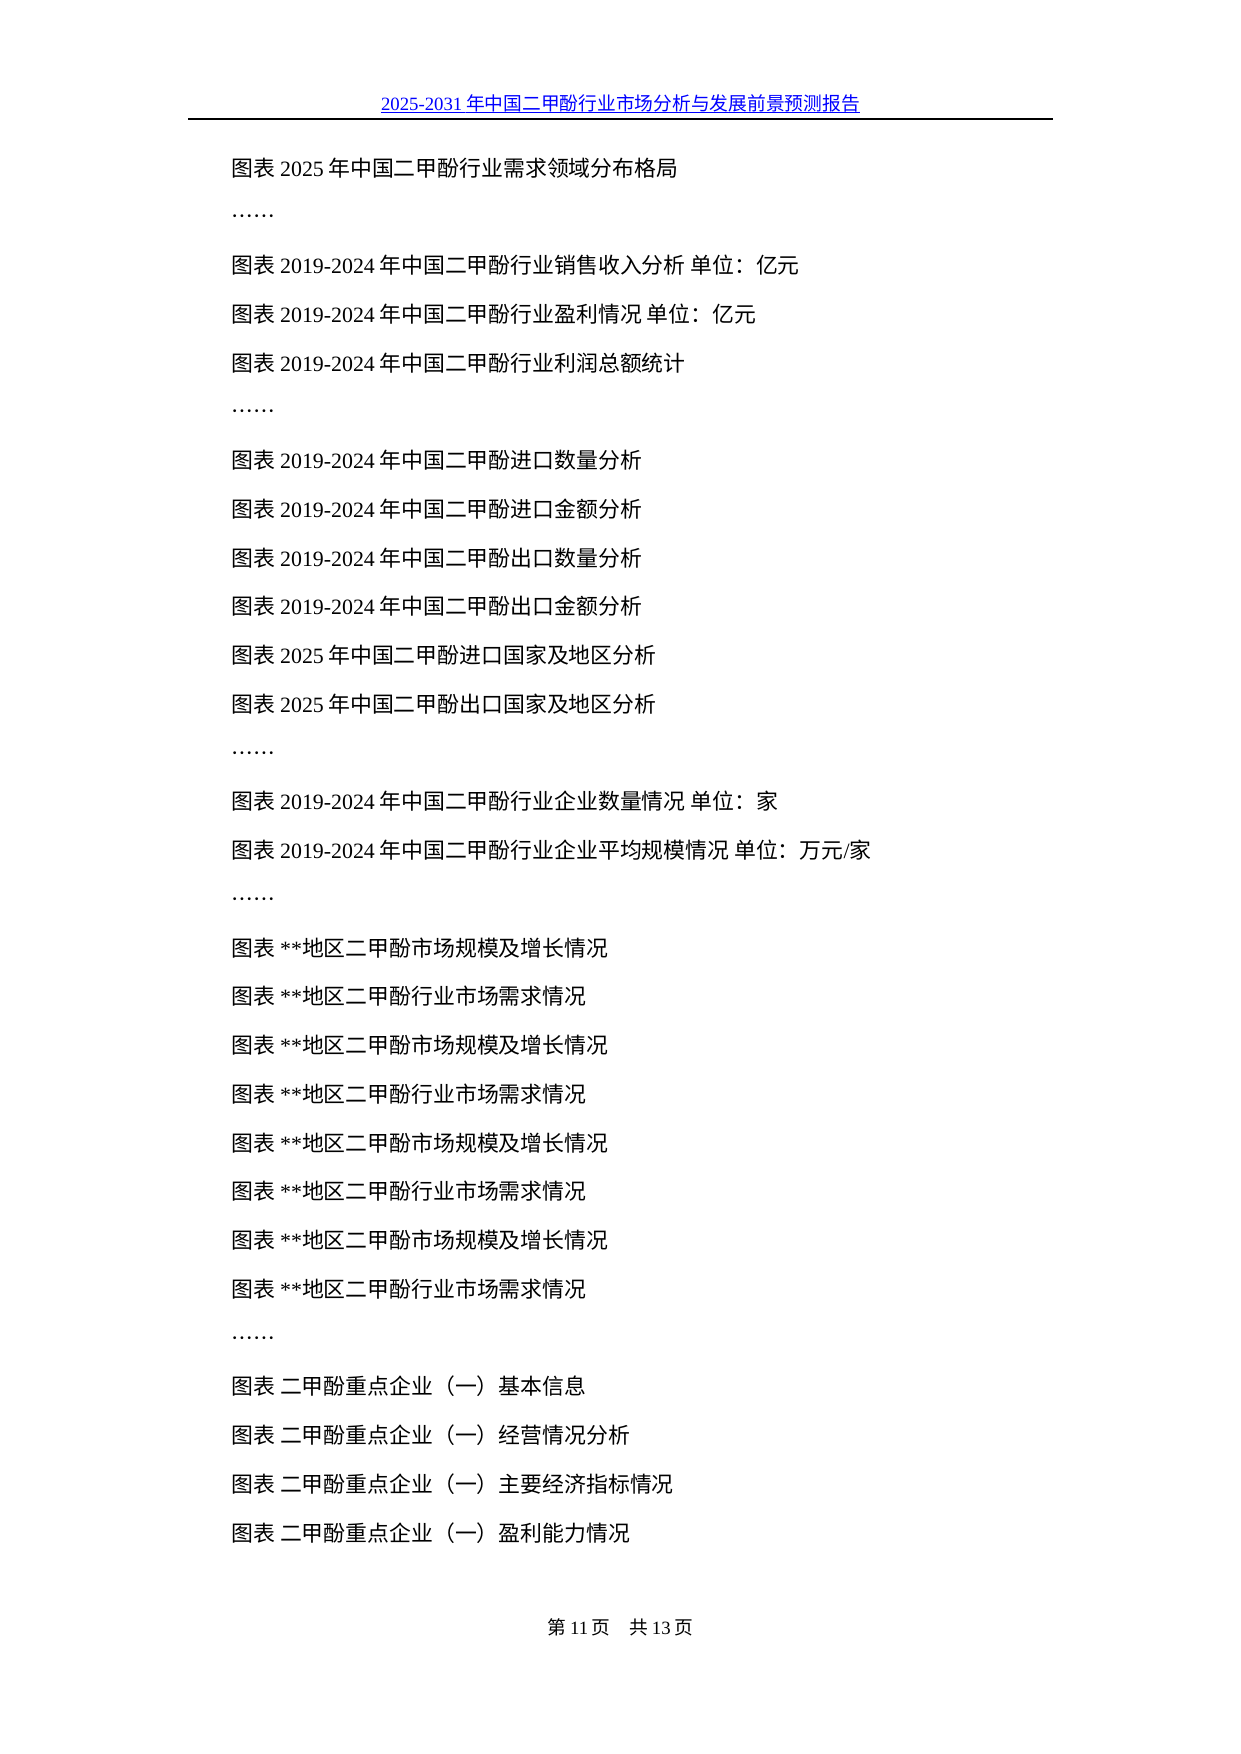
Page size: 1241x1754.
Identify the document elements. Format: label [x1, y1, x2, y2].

text [187, 150, 1053, 1548]
